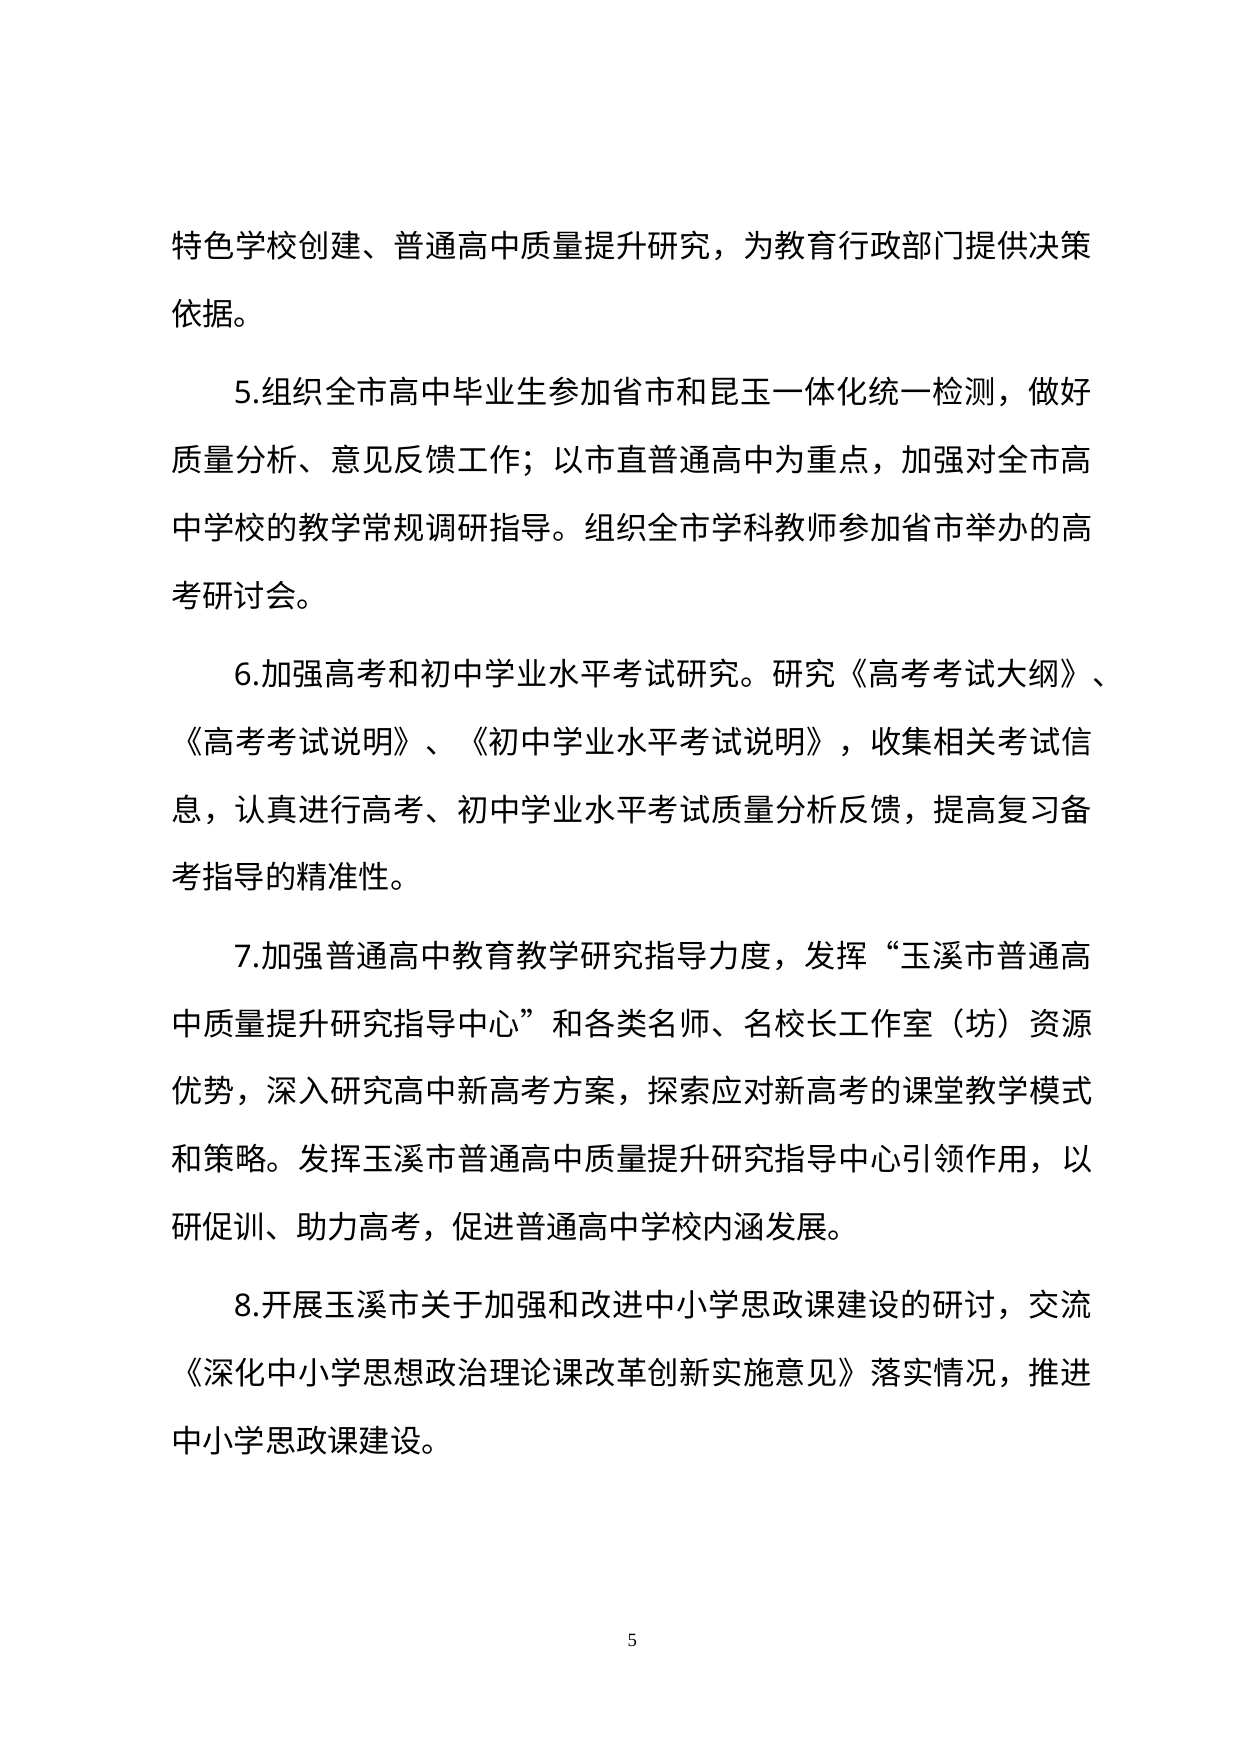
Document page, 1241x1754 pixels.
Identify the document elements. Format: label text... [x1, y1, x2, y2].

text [171, 221, 1092, 334]
text 6.加强高考和初中学业水平考试研究。研究《高考考试大纲》、《高考考试说明》、《初中学业水平考试说明》，收集相关考试信息，认真进行高考、初中学业水平考试质量分析反馈，提高复习备考指导的精准性。 [171, 649, 1092, 898]
text 8.开展玉溪市关于加强和改进中小学思政课建设的研讨，交流《深化中小学思想政治理论课改革创新实施意见》落实情况，推进中小学思政课建设。 [171, 1281, 1092, 1462]
text 5.组织全市高中毕业生参加省市和昆玉一体化统一检测，做好质量分析、意见反馈工作；以市直普通高中为重点，加强对全市高中学校的教学常规调研指导。组织全市学科教师参加省市举办的高考研讨会。 [171, 367, 1092, 616]
text 7.加强普通高中教育教学研究指导力度，发挥“玉溪市普通高中质量提升研究指导中心”和各类名师、名校长工作室（坊）资源优势，深入研究高中新高考方案，探索应对新高考的课堂教学模式和策略。发挥玉溪市普通高中质量提升研究指导中心引领作用，以研促训、助力高考，促进普通高中学校内涵发展。 [171, 931, 1092, 1247]
